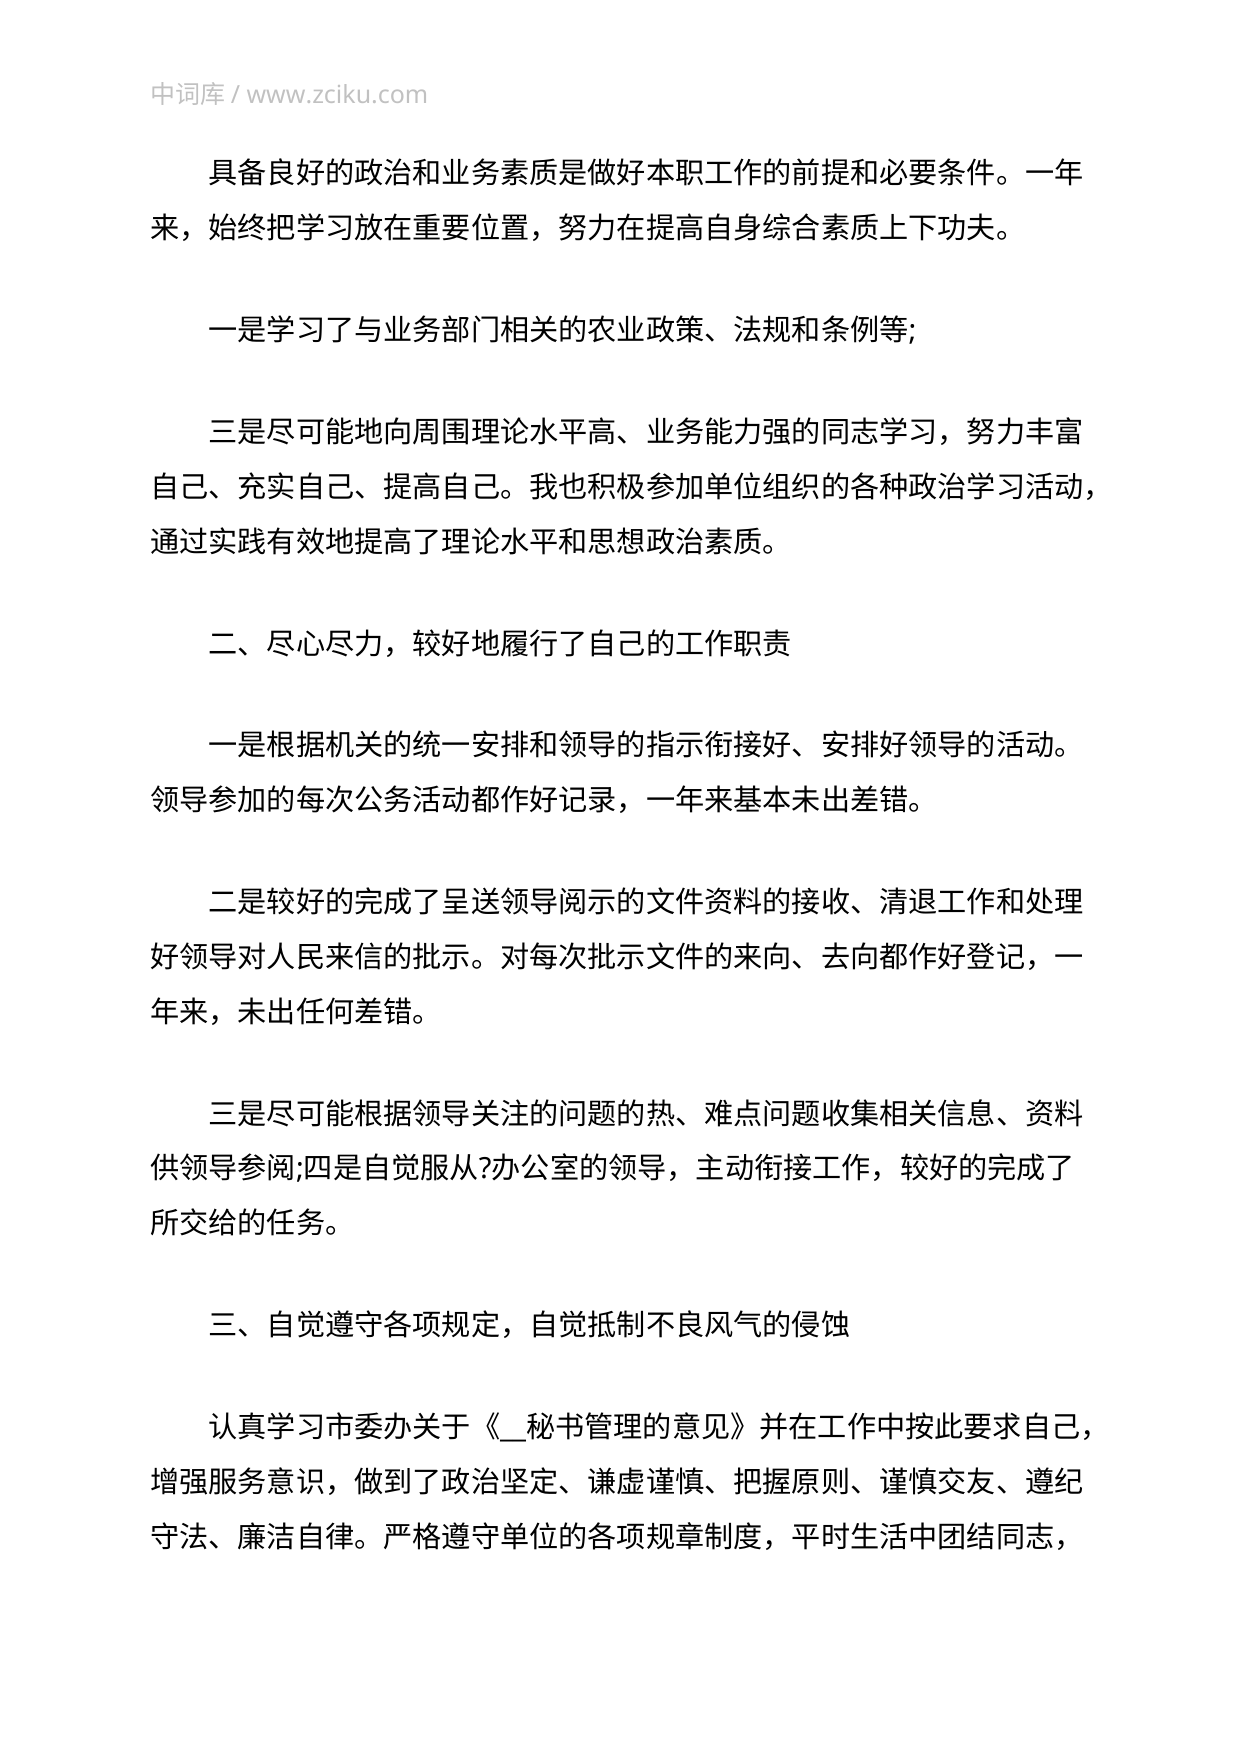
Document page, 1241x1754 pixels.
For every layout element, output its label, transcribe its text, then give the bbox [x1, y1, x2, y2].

text 三、自觉遵守各项规定，自觉抵制不良风气的侵蚀 [150, 1302, 1090, 1344]
text 三是尽可能地向周围理论水平高、业务能力强的同志学习，努力丰富自己、充实自己、提高自己。我也积极参加单位组织的各种政治学习活动，通过实践有效地提高了理论水平和思想政治素质。 [150, 409, 1090, 561]
text 二、尽心尽力，较好地履行了自己的工作职责 [150, 620, 1090, 662]
text 具备良好的政治和业务素质是做好本职工作的前提和必要条件。一年来，始终把学习放在重要位置，努力在提高自身综合素质上下功夫。 [150, 150, 1090, 247]
text 三是尽可能根据领导关注的问题的热、难点问题收集相关信息、资料供领导参阅;四是自觉服从?办公室的领导，主动衔接工作，较好的完成了所交给的任务。 [150, 1090, 1090, 1242]
text 二是较好的完成了呈送领导阅示的文件资料的接收、清退工作和处理好领导对人民来信的批示。对每次批示文件的来向、去向都作好登记，一年来，未出任何差错。 [150, 879, 1090, 1031]
text 一是根据机关的统一安排和领导的指示衔接好、安排好领导的活动。领导参加的每次公务活动都作好记录，一年来基本未出差错。 [150, 722, 1090, 819]
text 一是学习了与业务部门相关的农业政策、法规和条例等; [150, 307, 1090, 349]
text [150, 1404, 1090, 1556]
